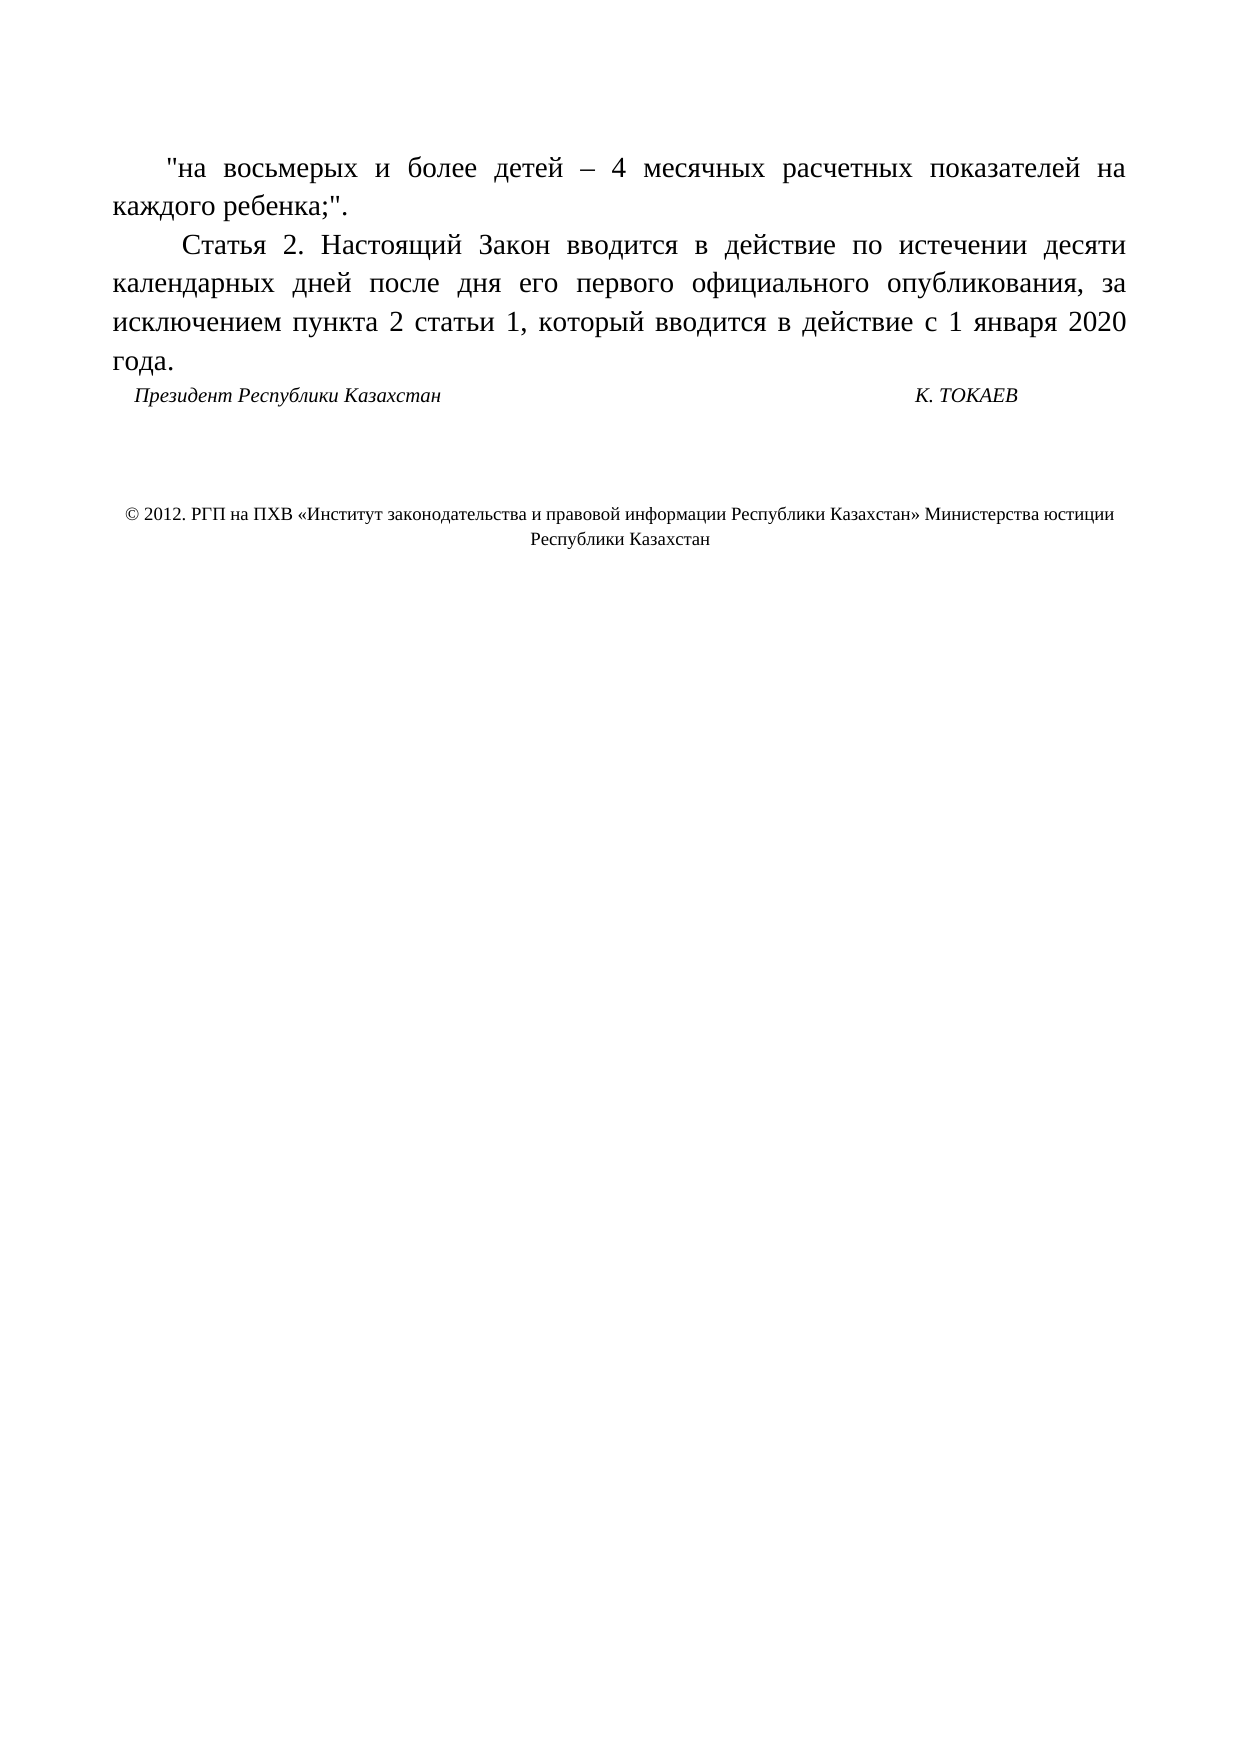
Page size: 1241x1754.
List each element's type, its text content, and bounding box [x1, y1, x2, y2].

text "на восьмерых и более детей – 4 месячных расчетных показателей на каждого ребенка;". [112, 150, 1128, 222]
text © 2012. РГП на ПХВ «Институт законодательства и правовой информации Республики Казахстан» Министерства юстиции Республики Казахстан [112, 503, 1128, 549]
table_header К. ТОКАЕВ [913, 381, 1240, 412]
text Статья 2. Настоящий Закон вводится в действие по истечении десяти календарных дней после дня его первого официального опубликования, за исключением пункта 2 статьи 1, который вводится в действие с 1 января 2020 года. [112, 227, 1128, 376]
table_header Президент Республики Казахстан [101, 381, 913, 412]
